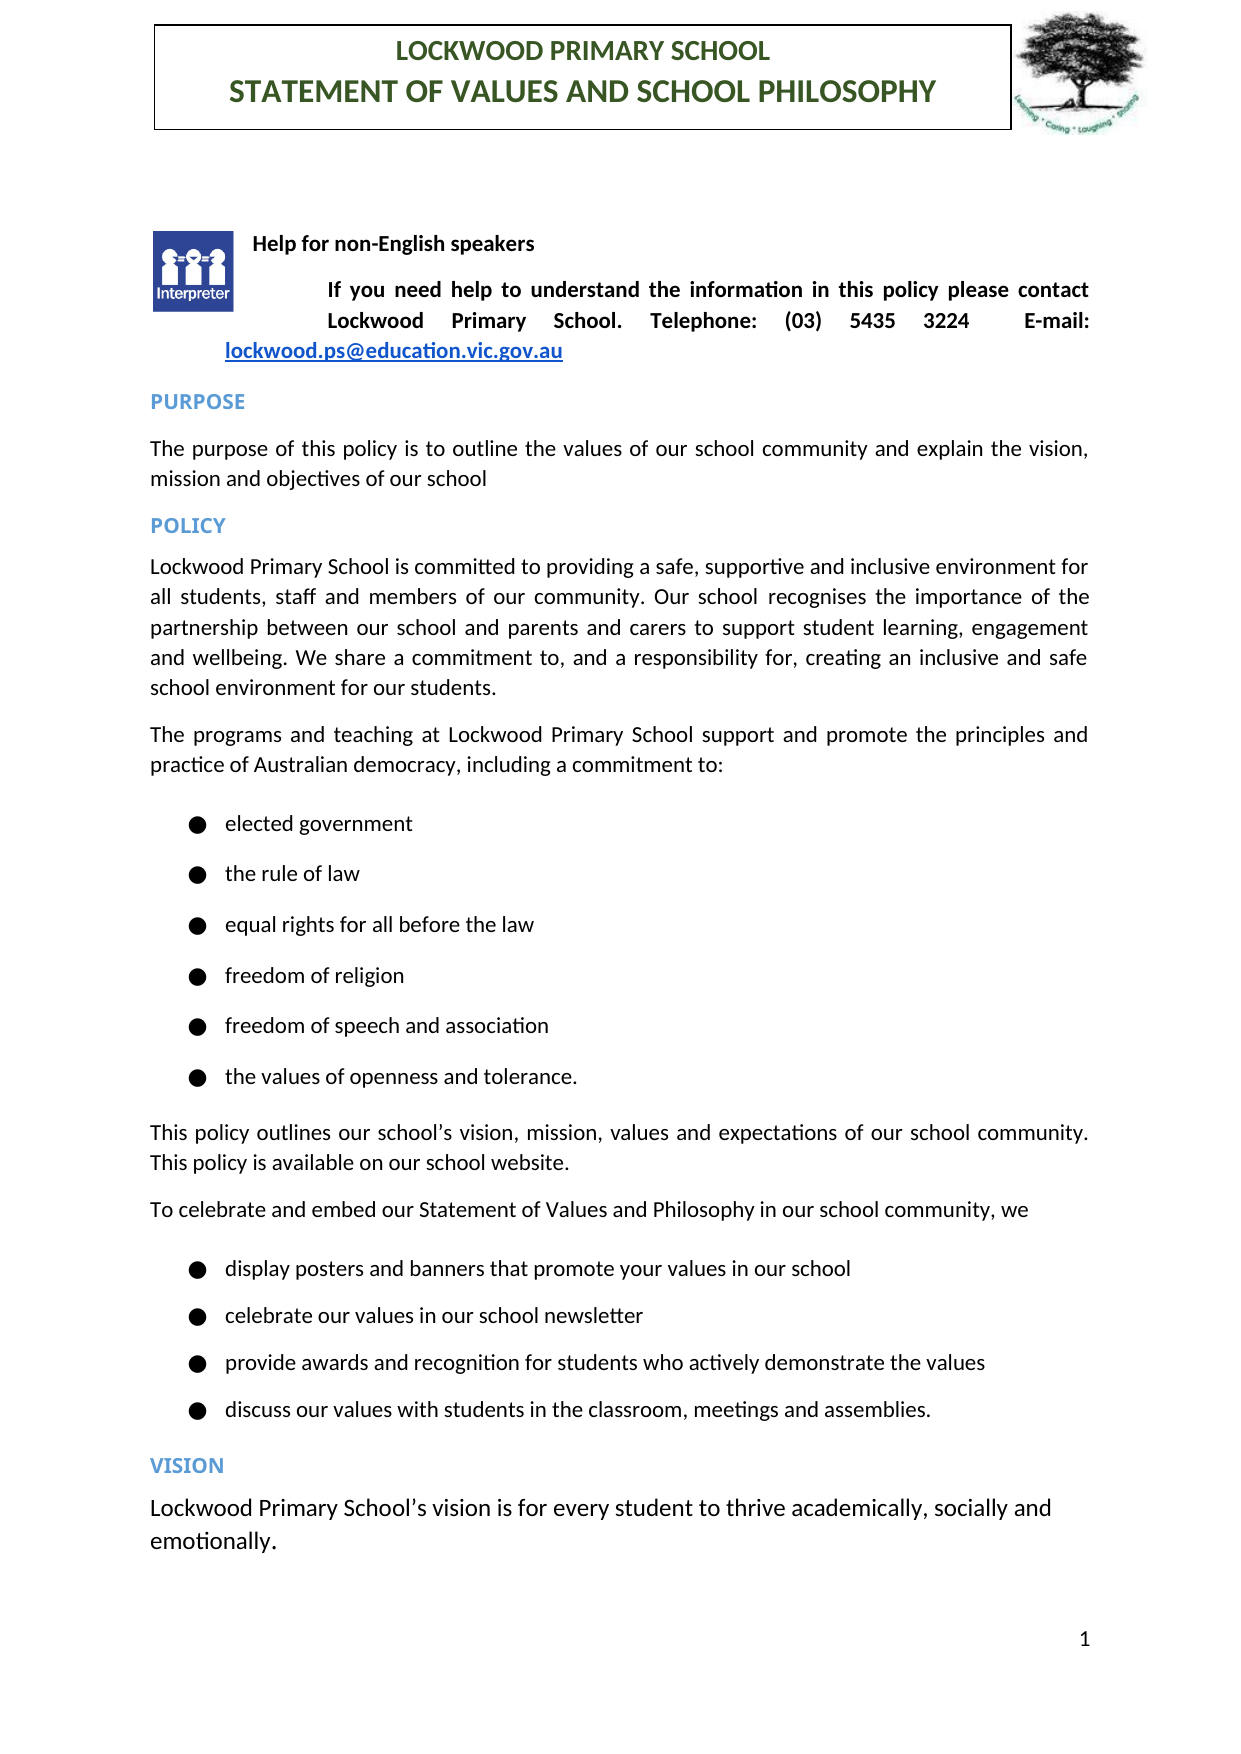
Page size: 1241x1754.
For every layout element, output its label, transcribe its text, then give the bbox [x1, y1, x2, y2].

picture [153, 231, 234, 312]
list display posters and banners that promote your values in our school [187, 1242, 1090, 1289]
list freedom of religion [187, 949, 1090, 996]
list the values of openness and tolerance. [187, 1051, 1090, 1098]
text To celebrate and embed our Statement of Values and Philosophy in our school community, we [150, 1195, 1090, 1223]
text The purpose of this policy is to outline the values of our school community and explain the vision, mission and objectives of our school [150, 434, 1090, 492]
list freedom of speech and association [187, 1000, 1090, 1047]
subtitle VISION [150, 1451, 1090, 1479]
text If you need help to understand the information in this policy please contact Lockwood Primary School. Telephone: (03) 5435 3224 E-mail: lockwood.ps@education.vic.gov.au [225, 276, 1090, 364]
text Lockwood Primary School’s vision is for every student to thrive academically, socially and emotionally. [150, 1492, 1090, 1556]
list discuss our values with students in the classroom, meetings and assemblies. [187, 1383, 1090, 1430]
text PURPOSE [150, 387, 1090, 415]
text This policy outlines our school’s vision, mission, values and expectations of our school community. This policy is available on our school website. [150, 1118, 1090, 1176]
text Help for non-English speakers [150, 229, 1090, 257]
text Lockwood Primary School is committed to providing a safe, supportive and inclusive environment for all students, staff and members of our community. Our school recognises the importance of the partnership between our school and parents and carers to support student learning, engagement and wellbeing. We share a commitment to, and a responsibility for, creating an inclusive and safe school environment for our students. [150, 552, 1090, 701]
list celebrate our values in our school newsletter [187, 1289, 1090, 1336]
list elected government [187, 797, 1090, 844]
list equal rights for all before the law [187, 898, 1090, 946]
list the rule of law [187, 848, 1090, 895]
list provide awards and recognition for students who actively demonstrate the values [187, 1336, 1090, 1383]
picture [964, 11, 1181, 135]
text The programs and teaching at Lockwood Primary School support and promote the principles and practice of Australian democracy, including a commitment to: [150, 720, 1090, 778]
subtitle POLICY [150, 511, 1090, 540]
